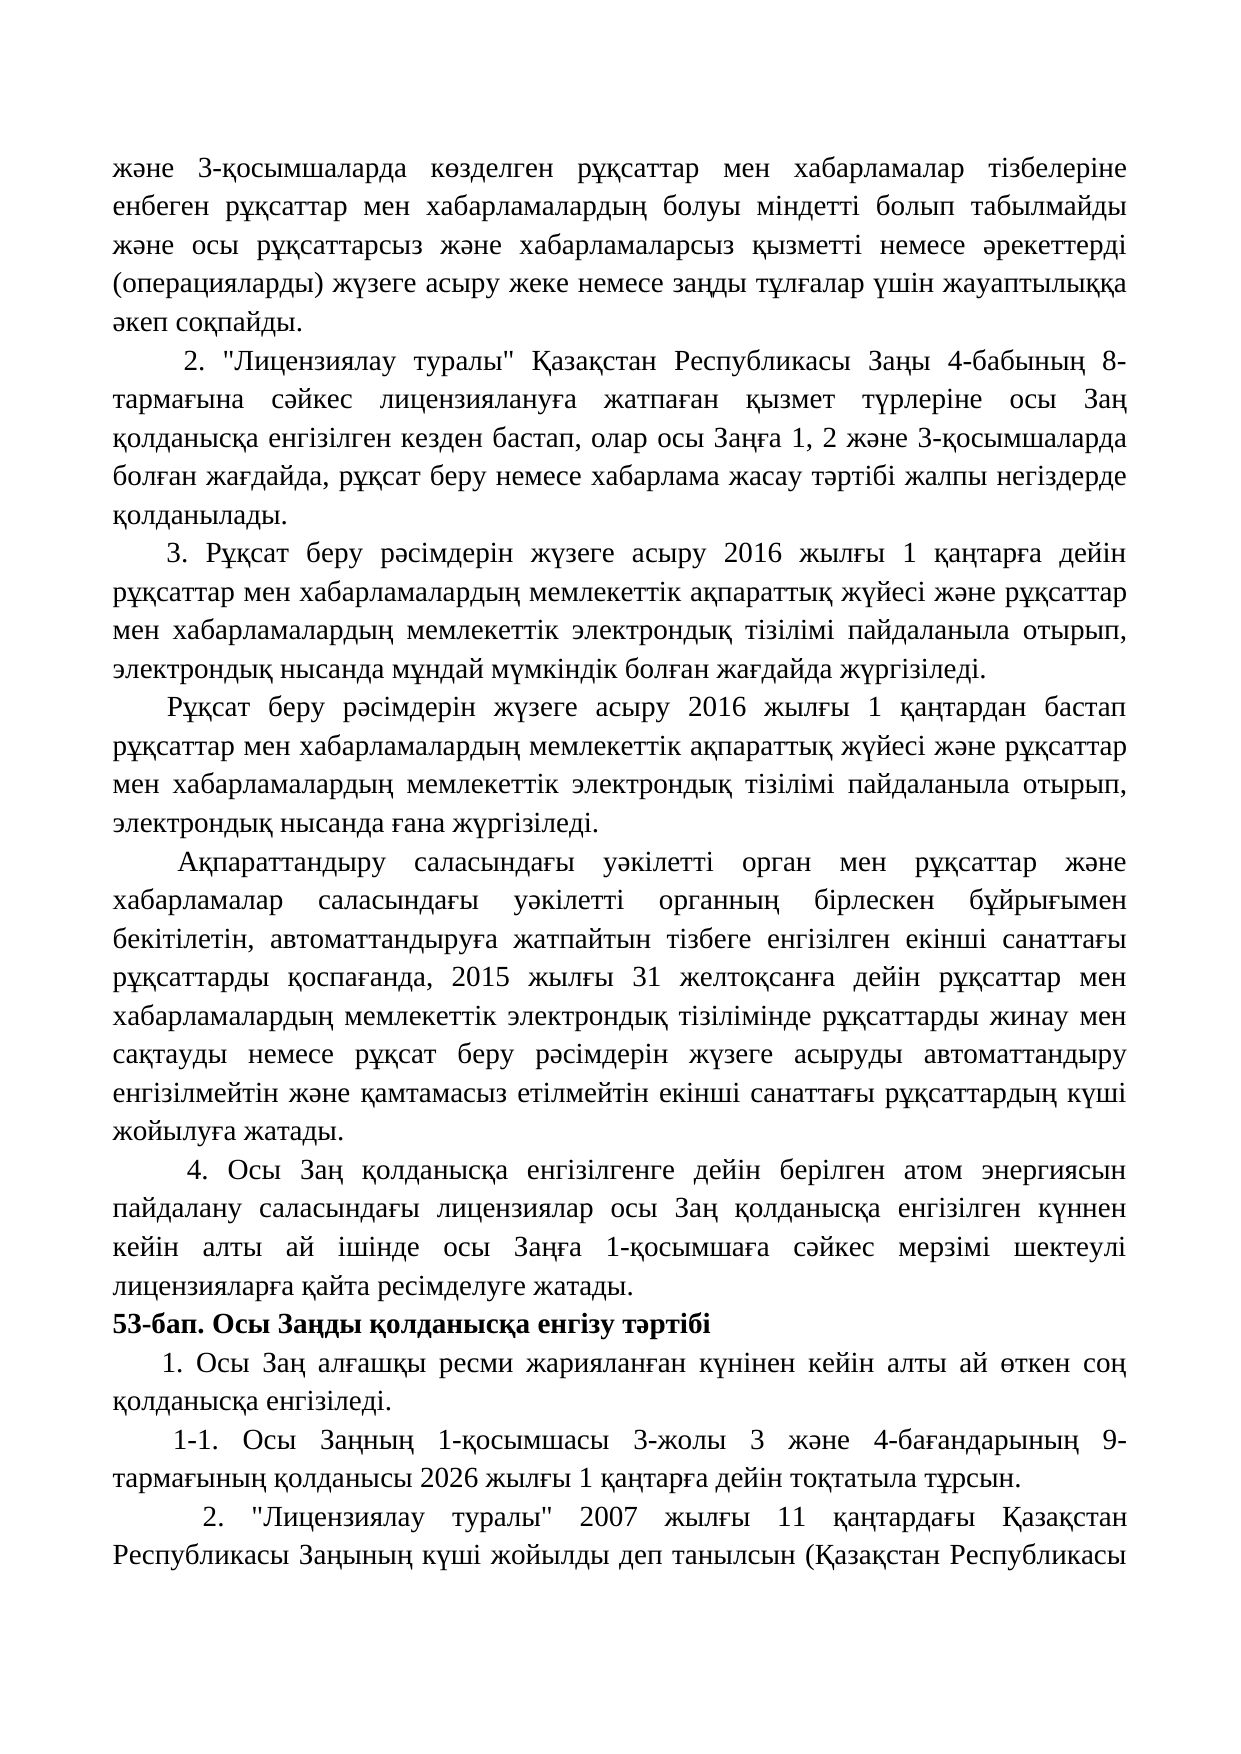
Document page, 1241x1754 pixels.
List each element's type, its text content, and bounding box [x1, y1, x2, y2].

text 4. Осы Заң қолданысқа енгізілгенге дейін берілген атом энергиясын пайдалану саласындағы лицензиялар осы Заң қолданысқа енгізілген күннен кейін алты ай ішінде осы Заңға 1-қосымшаға сәйкес мерзімі шектеулі лицензияларға қайта ресімделуге жатады. [112, 1152, 1128, 1301]
text 3. Рұқсат беру рәсімдерін жүзеге асыру 2016 жылғы 1 қаңтарға дейін рұқсаттар мен хабарламалардың мемлекеттік ақпараттық жүйесі және рұқсаттар мен хабарламалардың мемлекеттік электрондық тізілімі пайдаланыла отырып, электрондық нысанда мұндай мүмкіндік болған жағдайда жүргізіледі. [112, 535, 1128, 684]
text Ақпараттандыру саласындағы уәкілетті орган мен рұқсаттар және хабарламалар саласындағы уәкілетті органның бірлескен бұйрығымен бекітілетін, автоматтандыруға жатпайтын тізбеге енгізілген екінші санаттағы рұқсаттарды қоспағанда, 2015 жылғы 31 желтоқсанға дейін рұқсаттар мен хабарламалардың мемлекеттік электрондық тізілімінде рұқсаттарды жинау мен сақтауды немесе рұқсат беру рәсімдерін жүзеге асыруды автоматтандыру енгізілмейтін және қамтамасыз етілмейтін екінші санаттағы рұқсаттардың күші жойылуға жатады. [112, 844, 1128, 1147]
text 53-бап. Осы Заңды қолданысқа енгізу тәртібі [112, 1306, 1128, 1340]
text 2. "Лицензиялау туралы" Қазақстан Республикасы Заңы 4-бабының 8-тармағына сәйкес лицензиялануға жатпаған қызмет түрлеріне осы Заң қолданысқа енгізілген кезден бастап, олар осы Заңға 1, 2 және 3-қосымшаларда болған жағдайда, рұқсат беру немесе хабарлама жасау тәртібі жалпы негіздерде қолданылады. [112, 343, 1128, 530]
text 1-1. Осы Заңның 1-қосымшасы 3-жолы 3 және 4-бағандарының 9-тармағының қолданысы 2026 жылғы 1 қаңтарға дейін тоқтатыла тұрсын. [112, 1422, 1128, 1494]
text Рұқсат беру рәсімдерін жүзеге асыру 2016 жылғы 1 қаңтардан бастап рұқсаттар мен хабарламалардың мемлекеттік ақпараттық жүйесі және рұқсаттар мен хабарламалардың мемлекеттік электрондық тізілімі пайдаланыла отырып, электрондық нысанда ғана жүргізіледі. [112, 689, 1128, 839]
text 1. Осы Заң алғашқы ресми жарияланған күнінен кейін алты ай өткен соң қолданысқа енгізіледі. [112, 1345, 1128, 1417]
